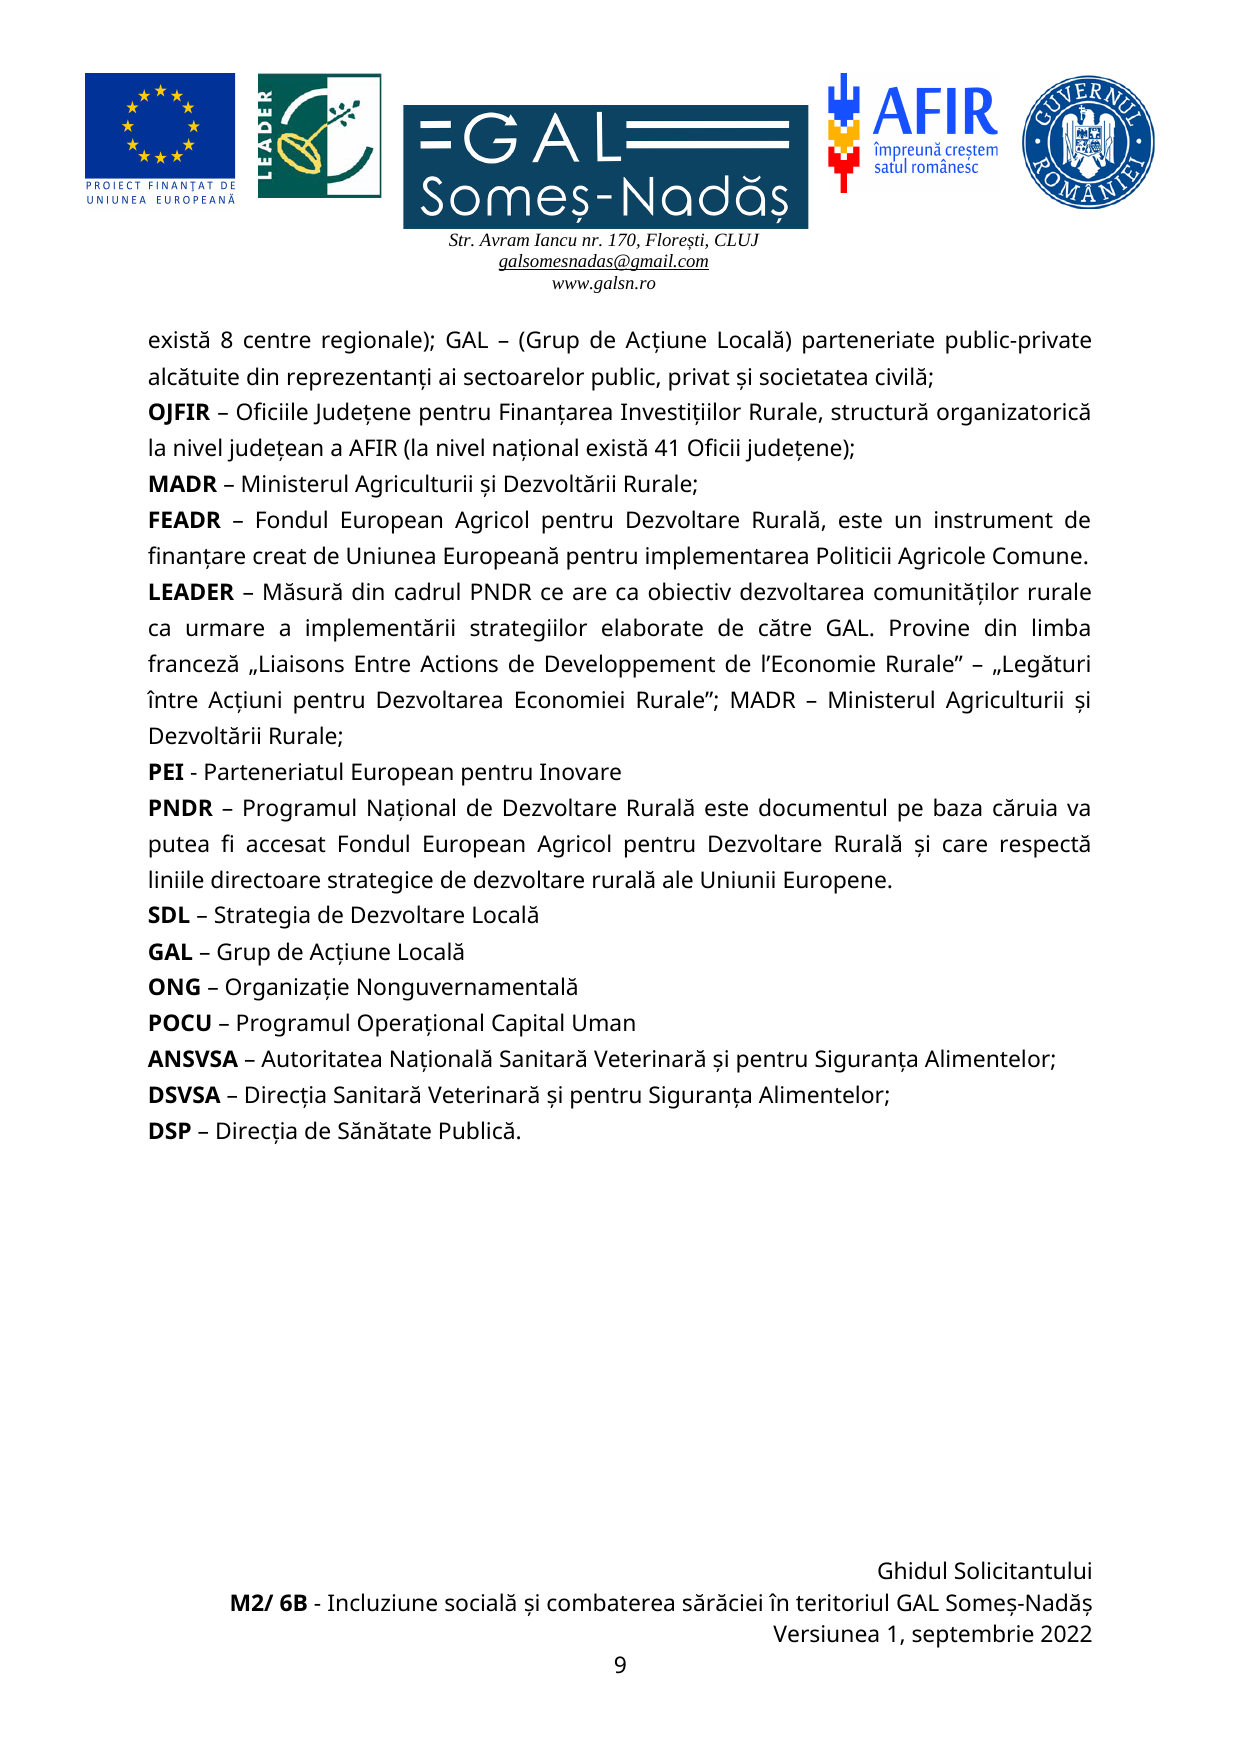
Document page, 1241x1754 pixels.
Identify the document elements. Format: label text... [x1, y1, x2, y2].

picture [403, 105, 809, 229]
text GAL – Grup de Acțiune Locală [148, 935, 1093, 967]
text MADR – Ministerul Agriculturii şi Dezvoltării Rurale; [148, 468, 1093, 499]
text FEADR – Fondul European Agricol pentru Dezvoltare Rurală, este un instrument de finanţare creat de Uniunea Europeană pentru implementarea Politicii Agricole Comune. [148, 504, 1093, 571]
text DSVSA – Direcția Sanitară Veterinară și pentru Siguranța Alimentelor; [148, 1079, 1093, 1110]
text POCU – Programul Operațional Capital Uman [148, 1007, 1093, 1038]
text PEI - Parteneriatul European pentru Inovare [148, 756, 1093, 787]
text SDL – Strategia de Dezvoltare Locală [148, 899, 1093, 931]
text ANSVSA – Autoritatea Națională Sanitară Veterinară și pentru Siguranța Alimentelor; [148, 1043, 1093, 1074]
text DSP – Direcția de Sănătate Publică. [148, 1115, 1093, 1146]
text PNDR – Programul Naţional de Dezvoltare Rurală este documentul pe baza căruia va putea fi accesat Fondul European Agricol pentru Dezvoltare Rurală şi care respectă liniile directoare strategice de dezvoltare rurală ale Uniunii Europene. [148, 792, 1093, 895]
picture [828, 73, 998, 193]
text LEADER – Măsură din cadrul PNDR ce are ca obiectiv dezvoltarea comunităților rurale ca urmare a implementării strategiilor elaborate de către GAL. Provine din limba franceză „Liaisons Entre Actions de Developpement de l’Economie Rurale” – „Legături între Acțiuni pentru Dezvoltarea Economiei Rurale”; MADR – Ministerul Agriculturii şi Dezvoltării Rurale; [148, 576, 1093, 751]
text ONG – Organizație Nonguvernamentală [148, 971, 1093, 1003]
text OJFIR – Oficiile Judeţene pentru Finanţarea Investiţiilor Rurale, structură organizatorică la nivel judeţean a AFIR (la nivel naţional există 41 Oficii judeţene); [148, 396, 1093, 463]
picture [85, 73, 236, 210]
